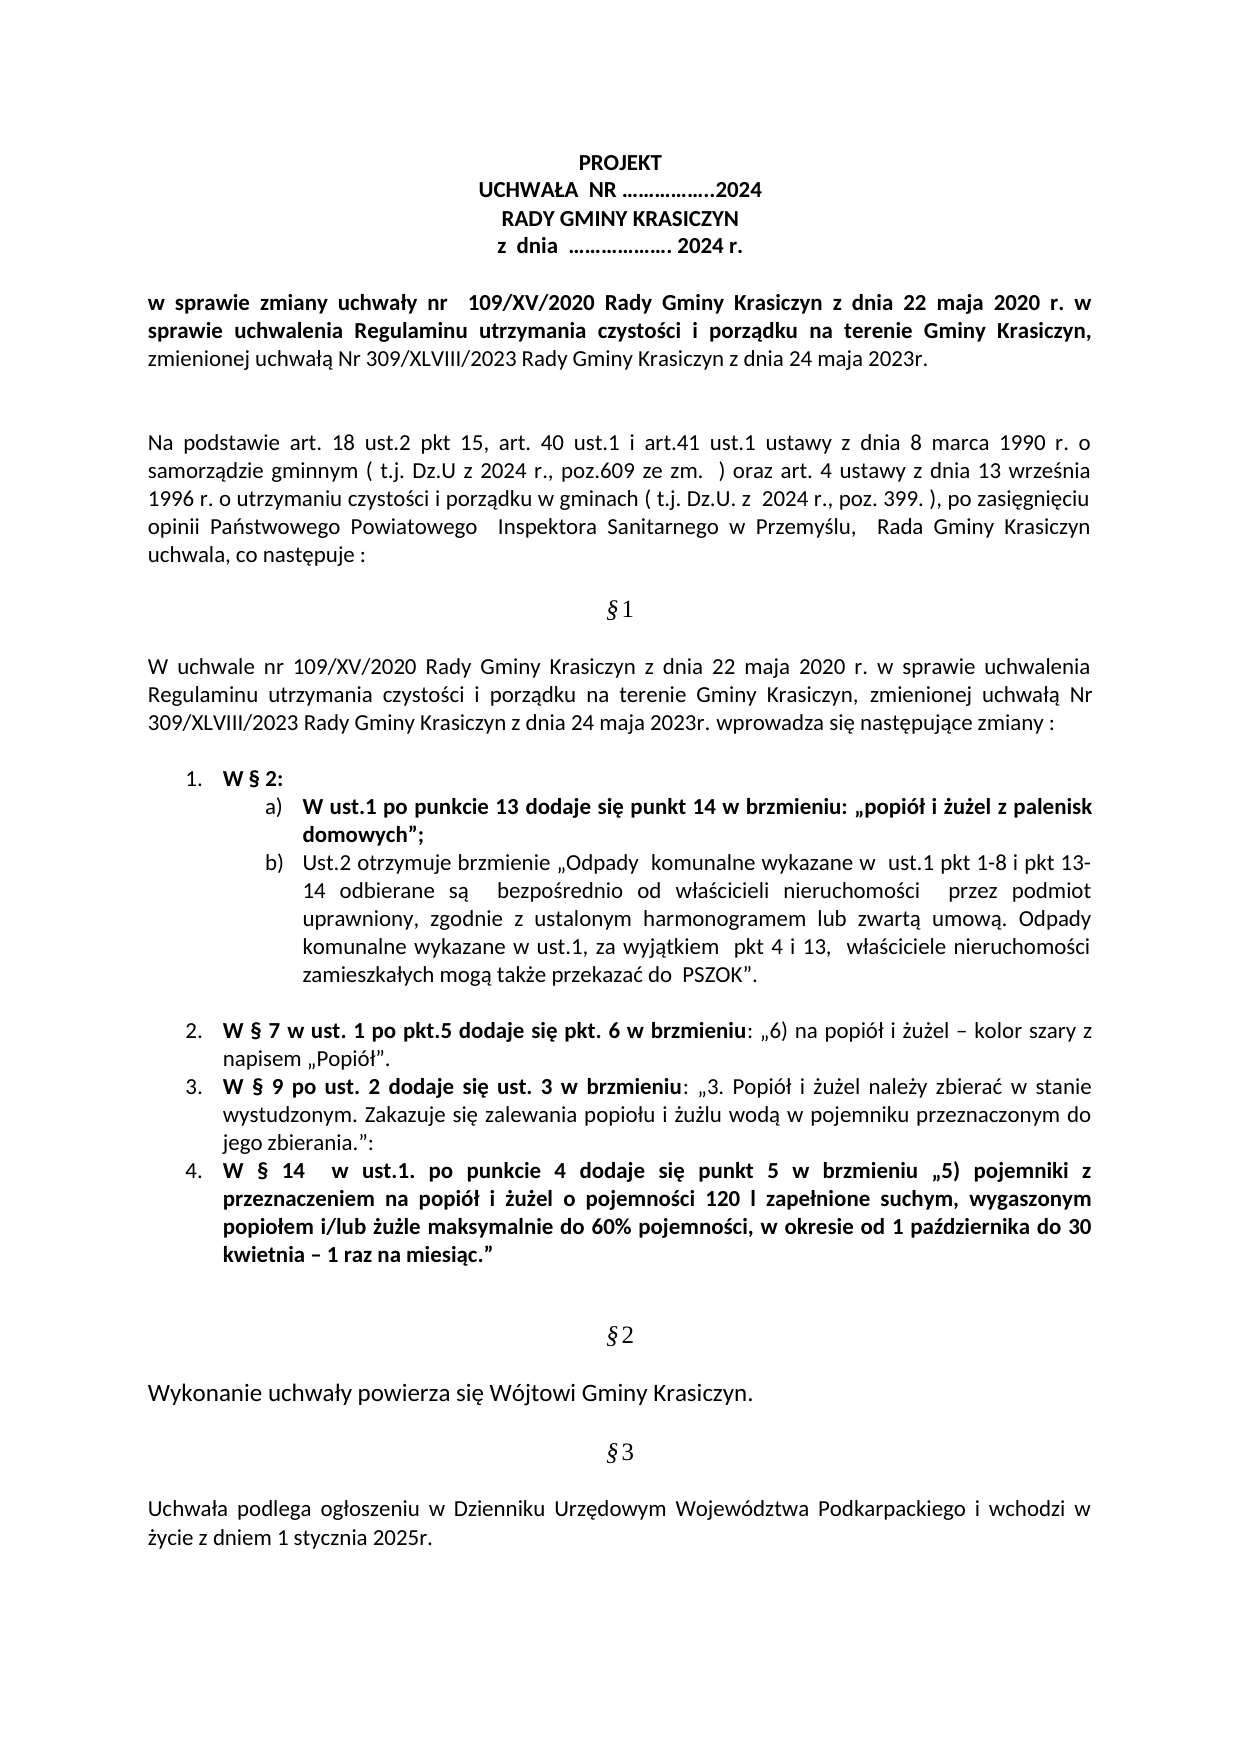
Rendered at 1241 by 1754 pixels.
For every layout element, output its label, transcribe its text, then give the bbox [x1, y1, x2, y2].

text W uchwale nr 109/XV/2020 Rady Gminy Krasiczyn z dnia 22 maja 2020 r. w sprawie uchwalenia Regulaminu utrzymania czystości i porządku na terenie Gminy Krasiczyn, zmienionej uchwałą Nr 309/XLVIII/2023 Rady Gminy Krasiczyn z dnia 24 maja 2023r. wprowadza się następujące zmiany : [148, 652, 1093, 736]
list W § 14 w ust.1. po punkcie 4 dodaje się punkt 5 w brzmieniu „5) pojemniki z przeznaczeniem na popiół i żużel o pojemności 120 l zapełnione suchym, wygaszonym popiołem i/lub żużle maksymalnie do 60% pojemności, w okresie od 1 października do 30 kwietnia – 1 raz na miesiąc.” [185, 1156, 1093, 1268]
text Wykonanie uchwały powierza się Wójtowi Gminy Krasiczyn. [148, 1377, 1093, 1408]
list W § 2: [185, 764, 1093, 792]
text RADY GMINY KRASICZYN [148, 204, 1093, 232]
list Ust.2 otrzymuje brzmienie „Odpady komunalne wykazane w ust.1 pkt 1-8 i pkt 13-14 odbierane są bezpośrednio od właścicieli nieruchomości przez podmiot uprawniony, zgodnie z ustalonym harmonogramem lub zwartą umową. Odpady komunalne wykazane w ust.1, za wyjątkiem pkt 4 i 13, właściciele nieruchomości zamieszkałych mogą także przekazać do PSZOK”. [265, 848, 1093, 988]
text Uchwała podlega ogłoszeniu w Dzienniku Urzędowym Województwa Podkarpackiego i wchodzi w życie z dniem 1 stycznia 2025r. [148, 1494, 1093, 1551]
list W § 9 po ust. 2 dodaje się ust. 3 w brzmieniu: „3. Popiół i żużel należy zbierać w stanie wystudzonym. Zakazuje się zalewania popiołu i żużlu wodą w pojemniku przeznaczonym do jego zbierania.”: [185, 1072, 1093, 1156]
text z dnia ………………. 2024 r. [148, 232, 1093, 260]
list W § 7 w ust. 1 po pkt.5 dodaje się pkt. 6 w brzmieniu: „6) na popiół i żużel – kolor szary z napisem „Popiół”. [185, 1016, 1093, 1072]
text PROJEKT [148, 148, 1093, 176]
list W ust.1 po punkcie 13 dodaje się punkt 14 w brzmieniu: „popiół i żużel z palenisk domowych”; [265, 792, 1093, 848]
text Na podstawie art. 18 ust.2 pkt 15, art. 40 ust.1 i art.41 ust.1 ustawy z dnia 8 marca 1990 r. o samorządzie gminnym ( t.j. Dz.U z 2024 r., poz.609 ze zm. ) oraz art. 4 ustawy z dnia 13 września 1996 r. o utrzymaniu czystości i porządku w gminach ( t.j. Dz.U. z 2024 r., poz. 399. ), po zasięgnięciu opinii Państwowego Powiatowego Inspektora Sanitarnego w Przemyślu, Rada Gminy Krasiczyn uchwala, co następuje : [148, 428, 1093, 568]
text w sprawie zmiany uchwały nr 109/XV/2020 Rady Gminy Krasiczyn z dnia 22 maja 2020 r. w sprawie uchwalenia Regulaminu utrzymania czystości i porządku na terenie Gminy Krasiczyn, zmienionej uchwałą Nr 309/XLVIII/2023 Rady Gminy Krasiczyn z dnia 24 maja 2023r. [148, 288, 1093, 372]
text UCHWAŁA NR ……………..2024 [148, 176, 1093, 204]
